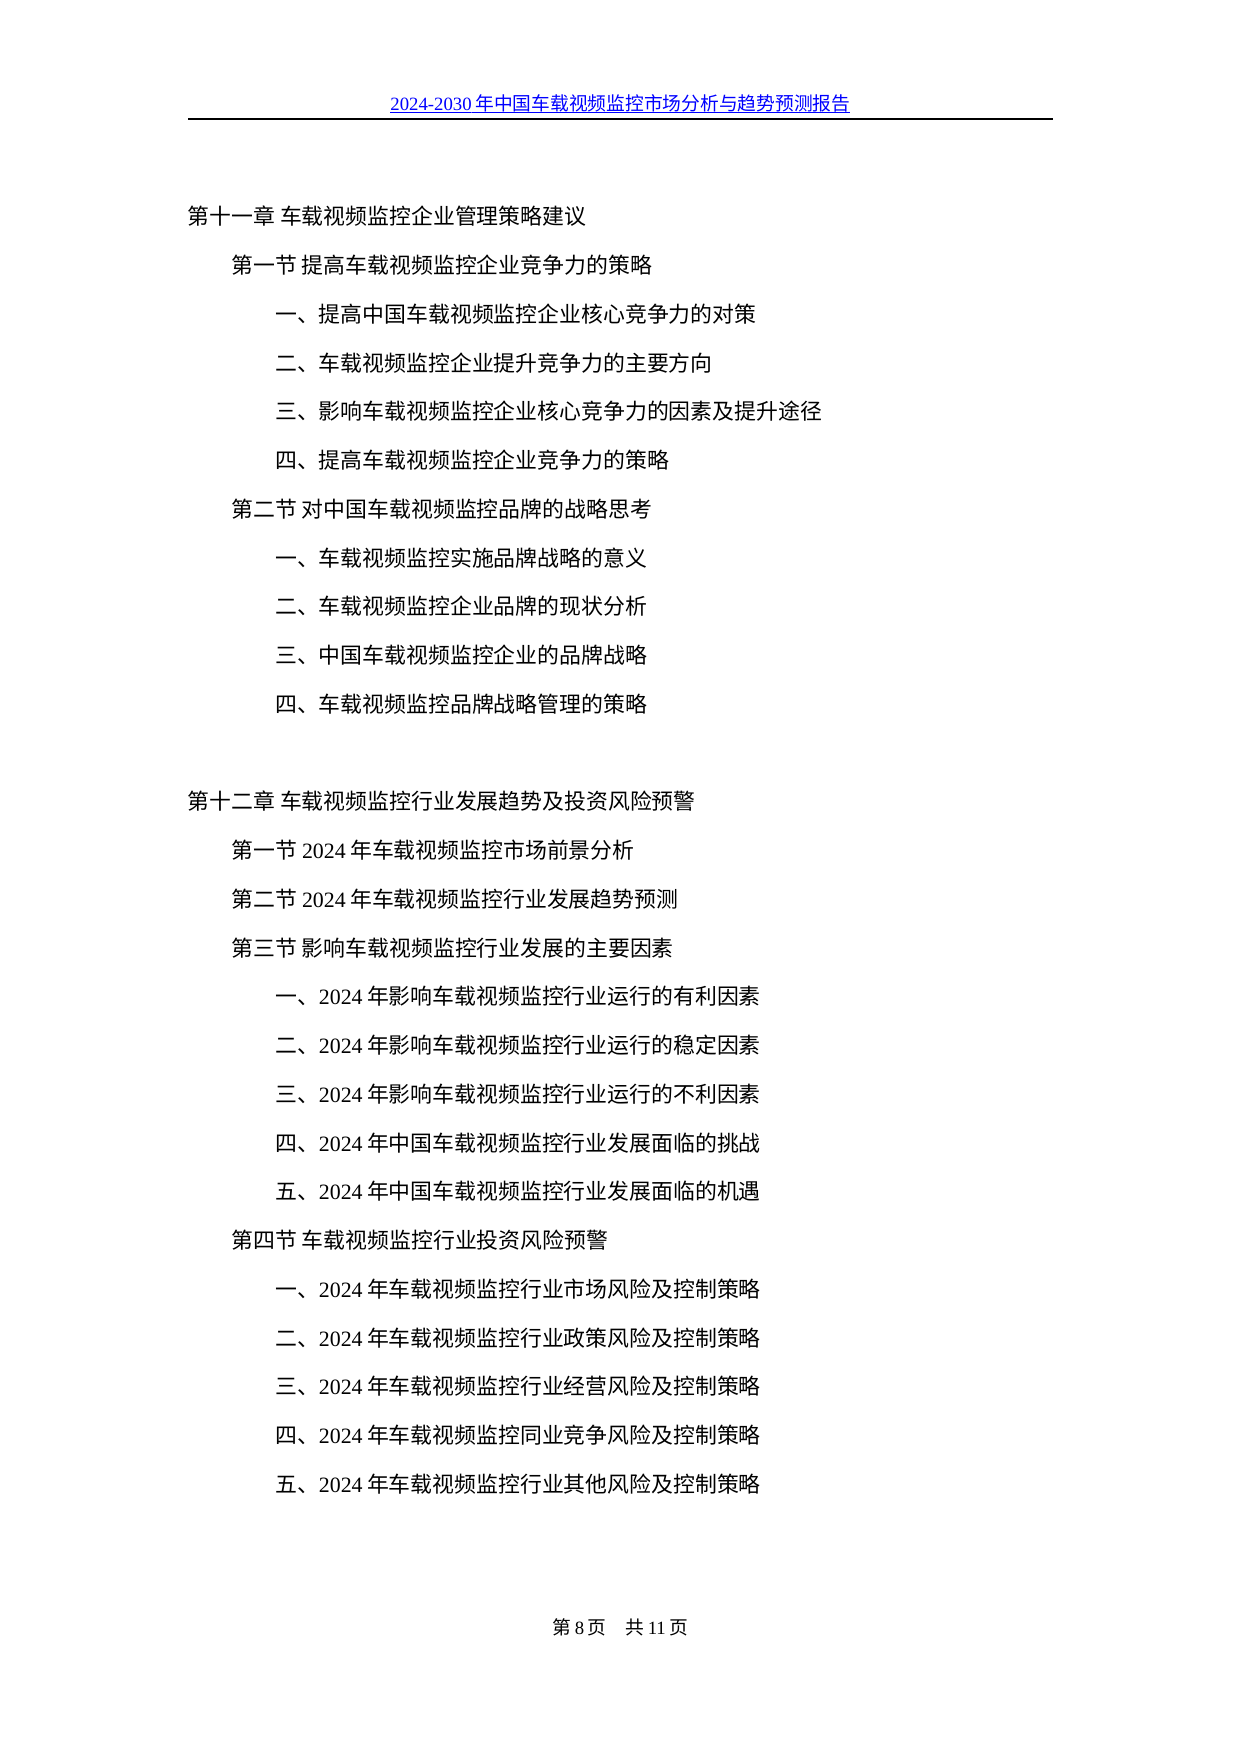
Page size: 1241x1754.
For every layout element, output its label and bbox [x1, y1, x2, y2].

text [187, 150, 1053, 1499]
